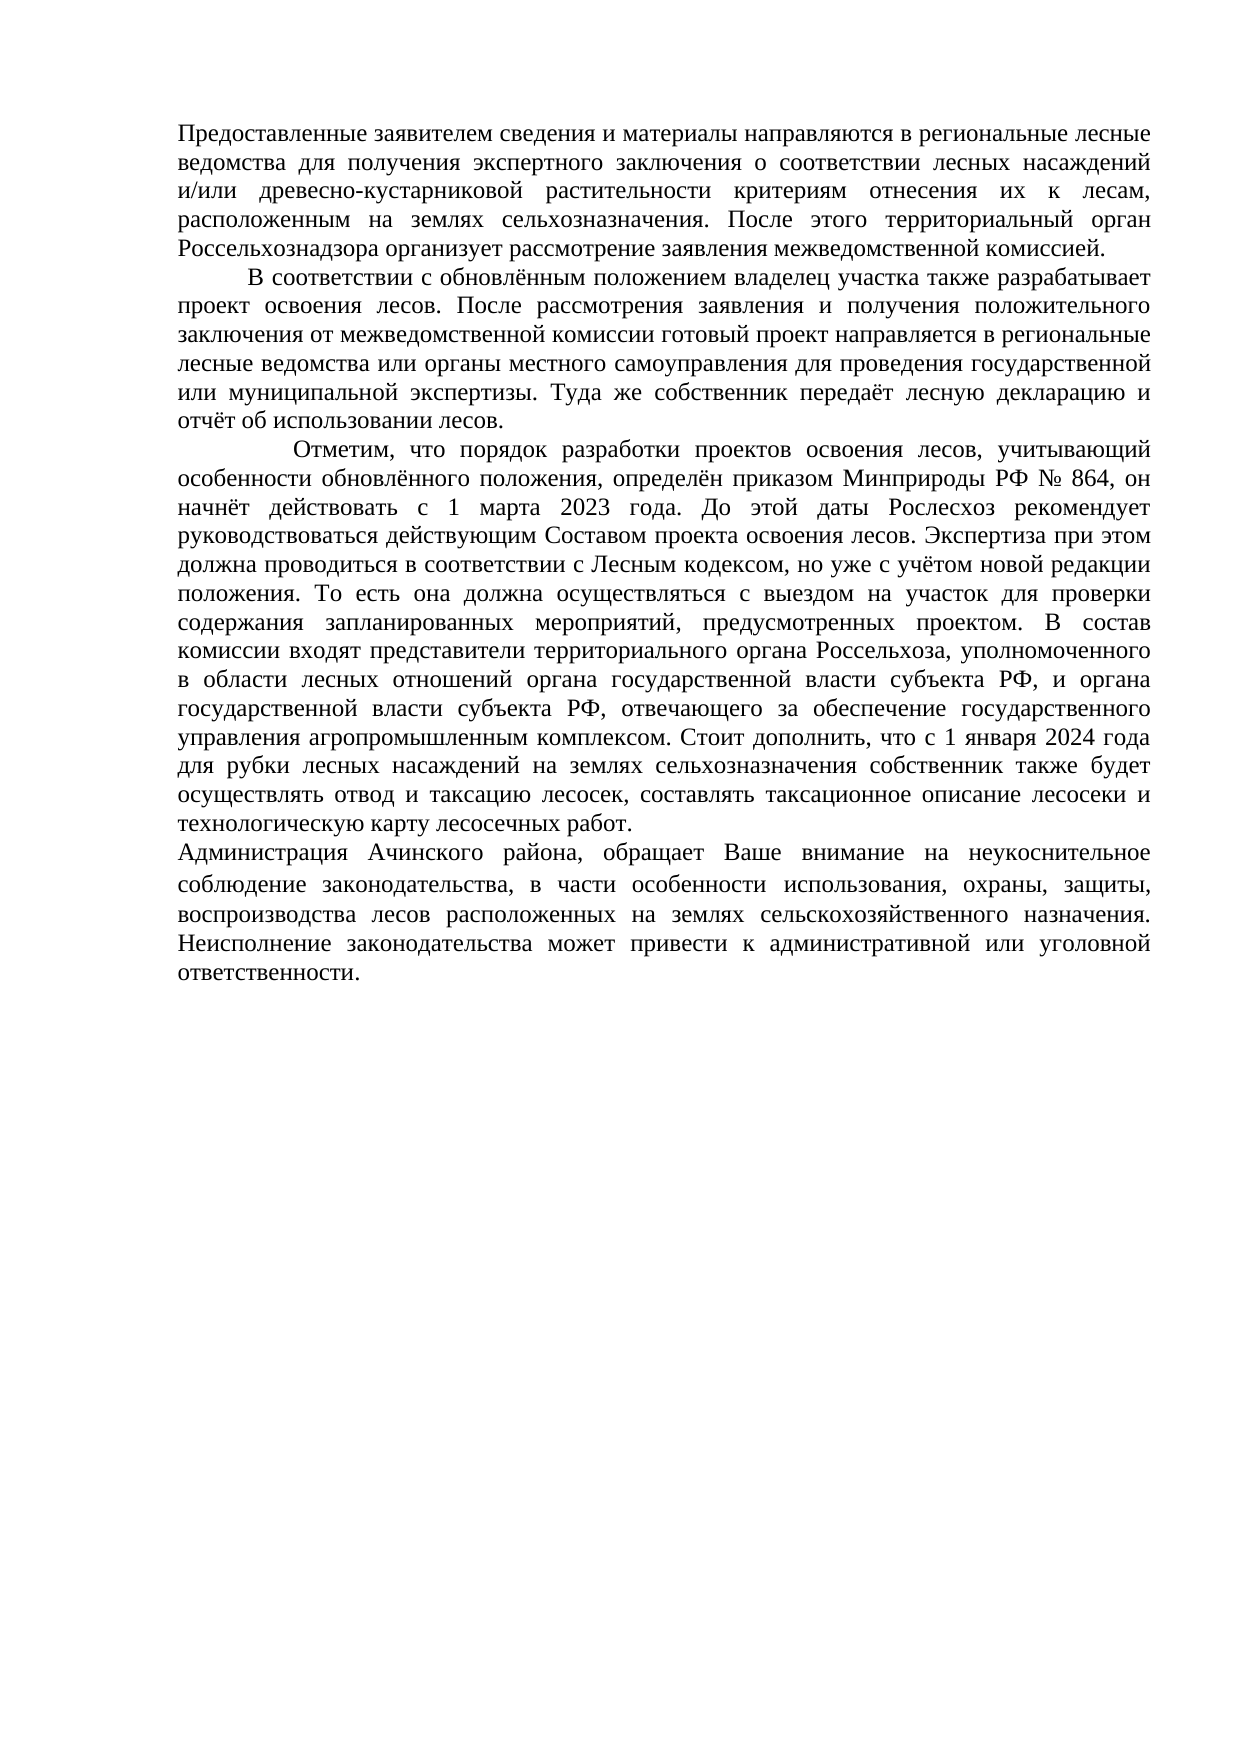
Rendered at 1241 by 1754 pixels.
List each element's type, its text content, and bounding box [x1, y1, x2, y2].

text Отметим, что порядок разработки проектов освоения лесов, учитывающий особенности обновлённого положения, определён приказом Минприроды РФ № 864, он начнёт действовать с 1 марта 2023 года. До этой даты Рослесхоз рекомендует руководствоваться действующим Составом проекта освоения лесов. Экспертиза при этом должна проводиться в соответствии с Лесным кодексом, но уже с учётом новой редакции положения. То есть она должна осуществляться с выездом на участок для проверки содержания запланированных мероприятий, предусмотренных проектом. В состав комиссии входят представители территориального органа Россельхоза, уполномоченного в области лесных отношений органа государственной власти субъекта РФ, и органа государственной власти субъекта РФ, отвечающего за обеспечение государственного управления агропромышленным комплексом. Стоит дополнить, что с 1 января 2024 года для рубки лесных насаждений на землях сельхозназначения собственник также будет осуществлять отвод и таксацию лесосек, составлять таксационное описание лесосеки и технологическую карту лесосечных работ. [177, 434, 1152, 837]
text Администрация Ачинского района, обращает Ваше внимание на неукоснительное соблюдение законодательства, в части особенности использования, охраны, защиты, воспроизводства лесов расположенных на землях сельскохозяйственного назначения. Неисполнение законодательства может привести к административной или уголовной ответственности. [177, 837, 1152, 985]
text В соответствии с обновлённым положением владелец участка также разрабатывает проект освоения лесов. После рассмотрения заявления и получения положительного заключения от межведомственной комиссии готовый проект направляется в региональные лесные ведомства или органы местного самоуправления для проведения государственной или муниципальной экспертизы. Туда же собственник передаёт лесную декларацию и отчёт об использовании лесов. [177, 262, 1152, 434]
text Предоставленные заявителем сведения и материалы направляются в региональные лесные ведомства для получения экспертного заключения о соответствии лесных насаждений и/или древесно-кустарниковой растительности критериям отнесения их к лесам, расположенным на землях сельхозназначения. После этого территориальный орган Россельхознадзора организует рассмотрение заявления межведомственной комиссией. [177, 118, 1152, 262]
